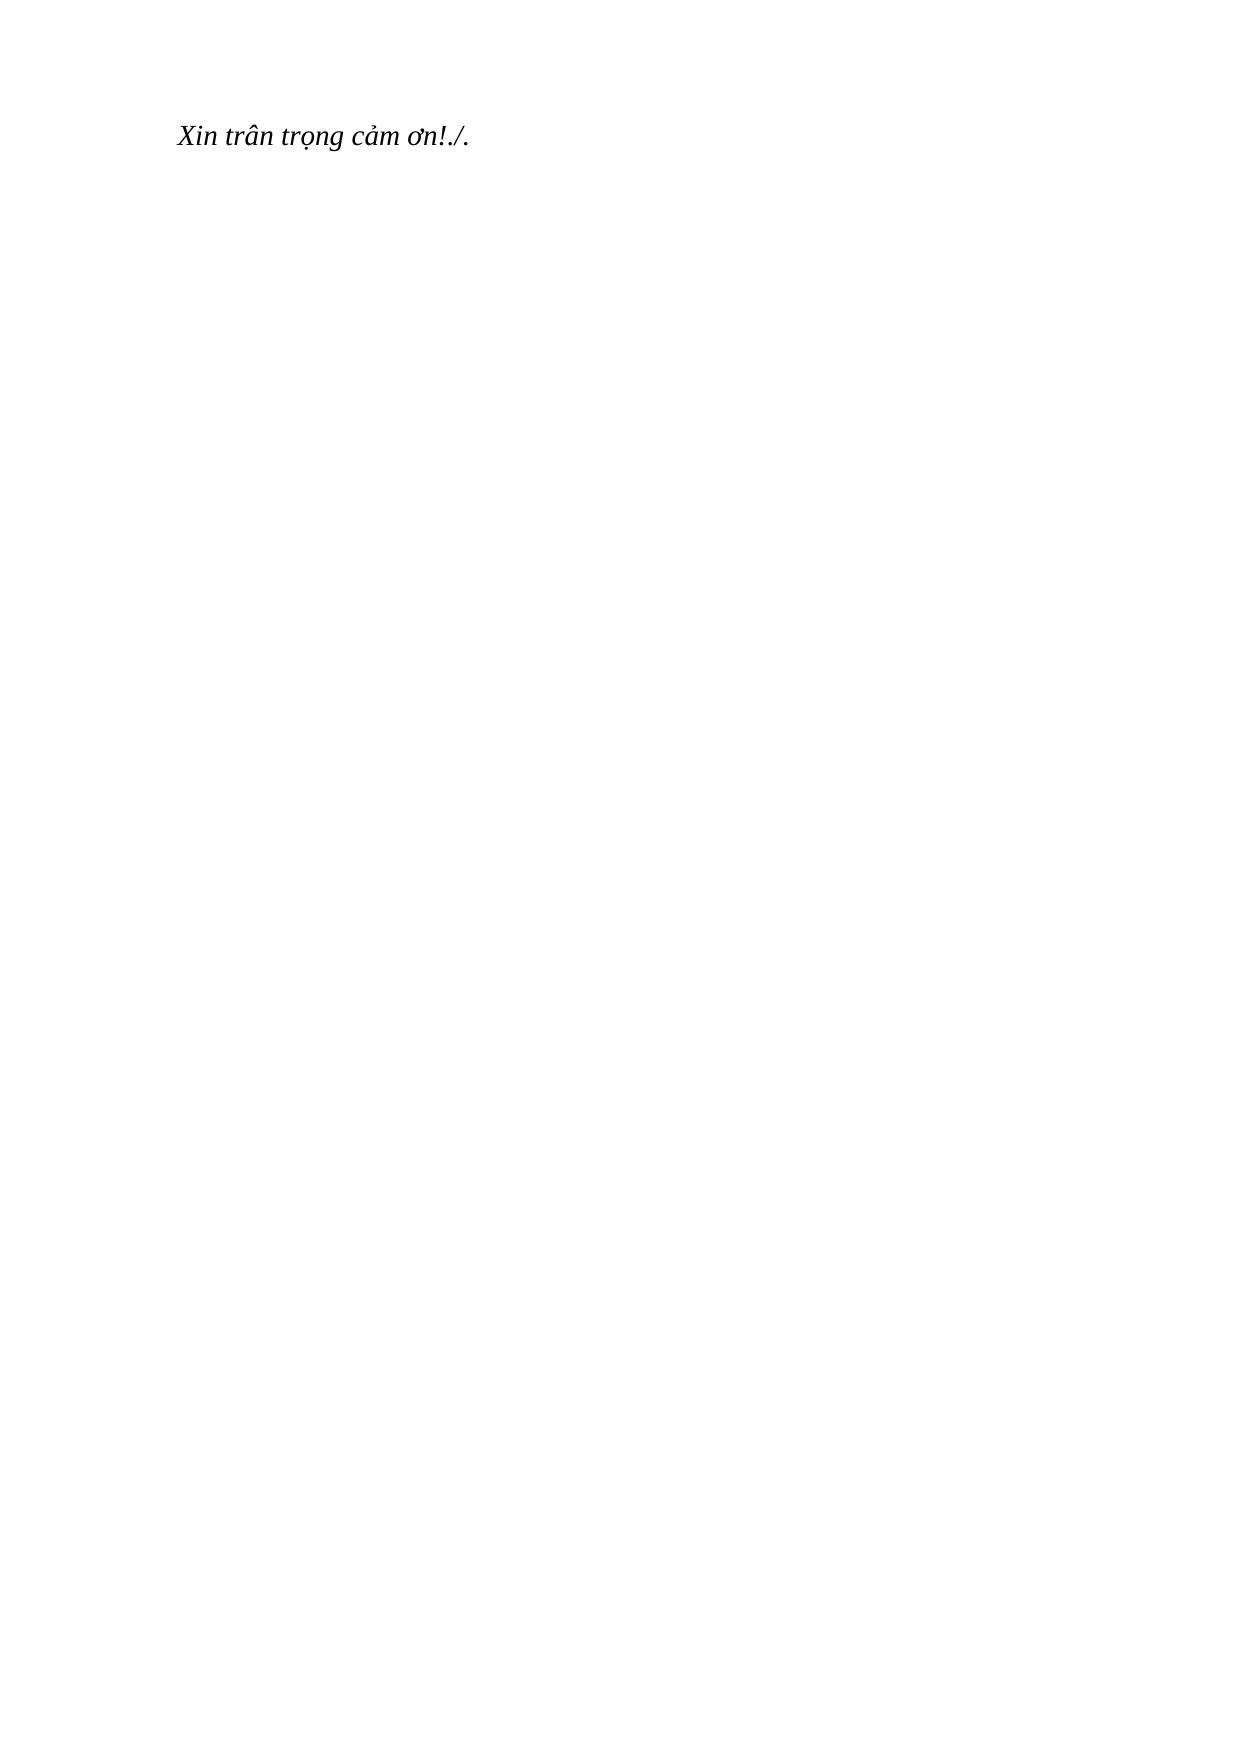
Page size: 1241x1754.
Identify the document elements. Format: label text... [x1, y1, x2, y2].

text Xin trân trọng cảm ơn!./. [177, 118, 1122, 152]
